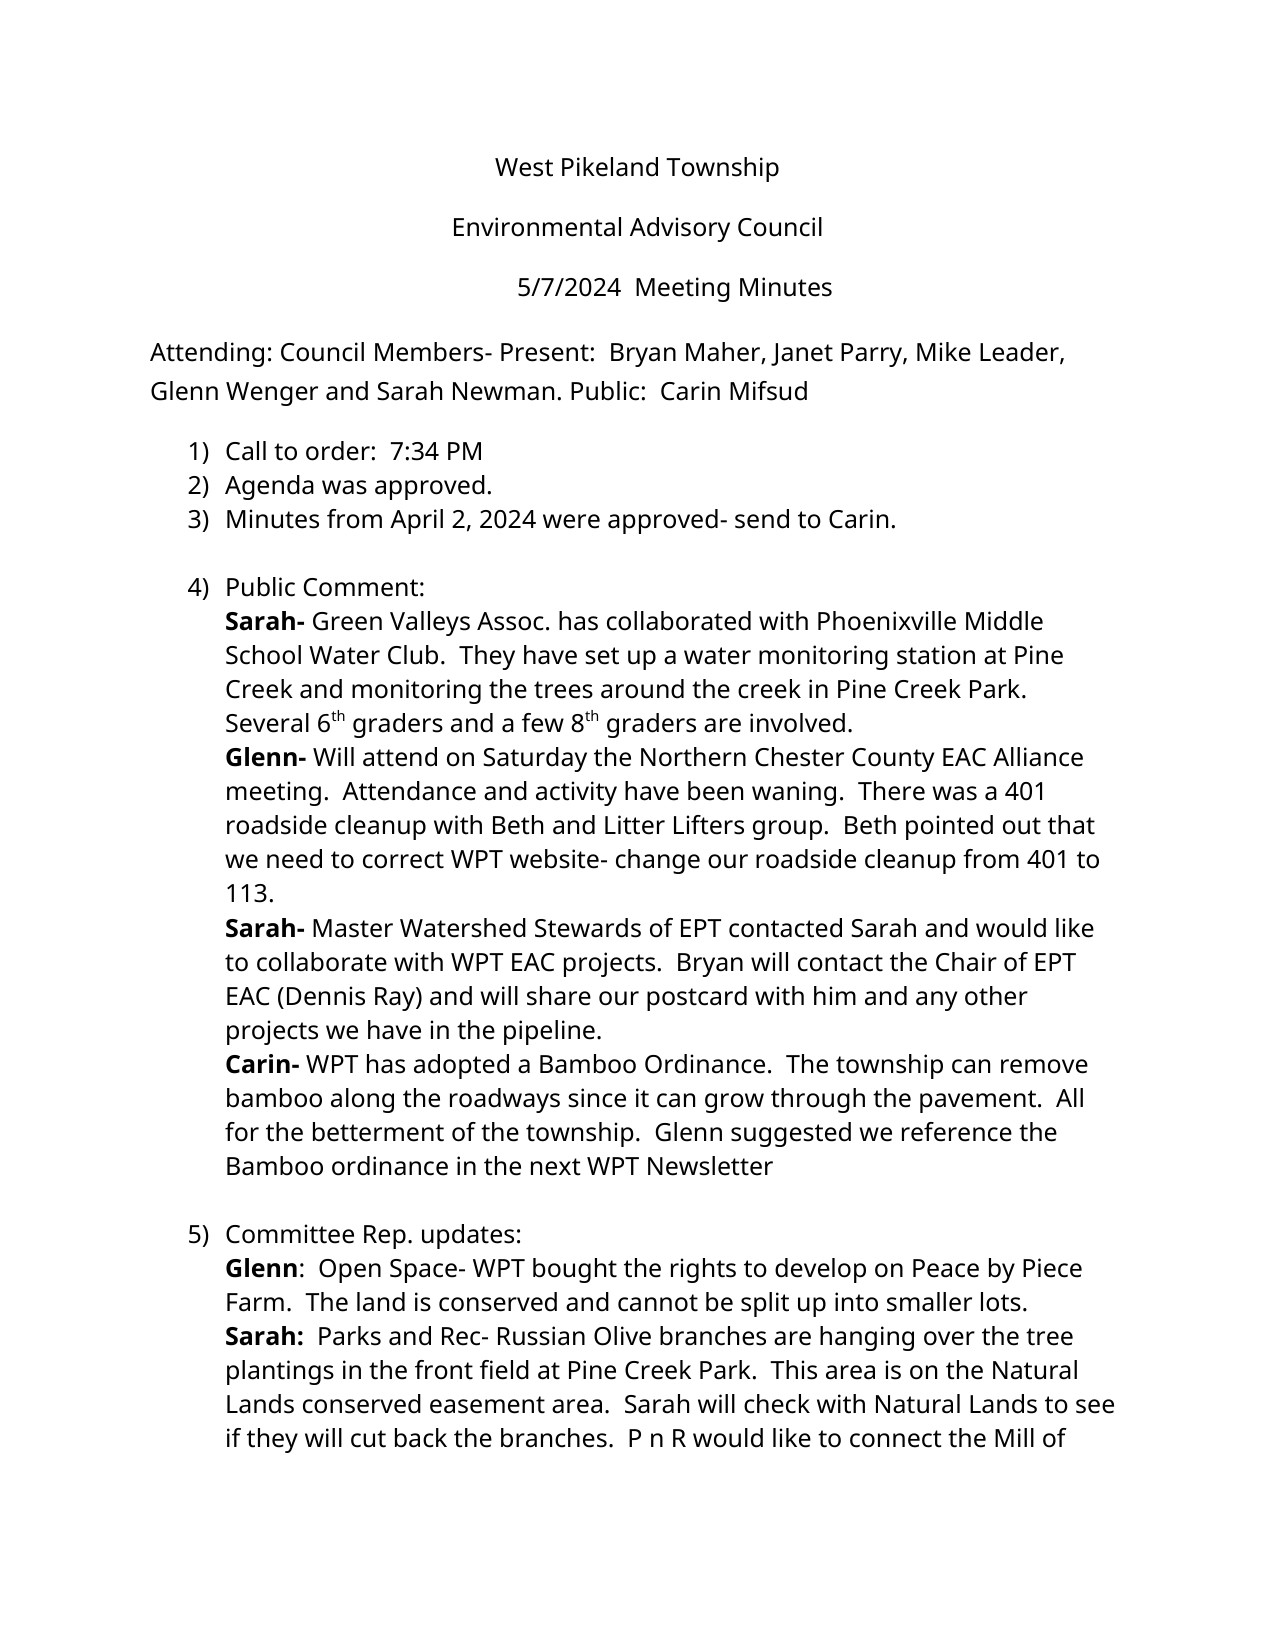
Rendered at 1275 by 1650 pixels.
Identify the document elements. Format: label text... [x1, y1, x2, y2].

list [225, 1319, 1125, 1455]
list Sarah- Master Watershed Stewards of EPT contacted Sarah and would like to collaborate with WPT EAC projects. Bryan will contact the Chair of EPT EAC (Dennis Ray) and will share our postcard with him and any other projects we have in the pipeline. [225, 910, 1125, 1046]
list Glenn: Open Space- WPT bought the rights to develop on Peace by Piece Farm. The land is conserved and cannot be split up into smaller lots. [225, 1251, 1125, 1319]
list Glenn- Will attend on Saturday the Northern Chester County EAC Alliance meeting. Attendance and activity have been waning. There was a 401 roadside cleanup with Beth and Litter Lifters group. Beth pointed out that we need to correct WPT website- change our roadside cleanup from 401 to 113. [225, 740, 1125, 910]
text 5/7/2024 Meeting Minutes [150, 270, 1125, 304]
text West Pikeland Township [150, 150, 1125, 184]
list Call to order: 7:34 PM [187, 433, 1125, 467]
list Committee Rep. updates: [187, 1217, 1125, 1251]
text Attending: Council Members- Present: Bryan Maher, Janet Parry, Mike Leader, Glenn Wenger and Sarah Newman. Public: Carin Mifsud [150, 334, 1125, 407]
list Agenda was approved. [187, 467, 1125, 501]
list Public Comment: [187, 569, 1125, 604]
list Minutes from April 2, 2024 were approved- send to Carin. [187, 501, 1125, 536]
list Carin- WPT has adopted a Bamboo Ordinance. The township can remove bamboo along the roadways since it can grow through the pavement. All for the betterment of the township. Glenn suggested we reference the Bamboo ordinance in the next WPT Newsletter [225, 1046, 1125, 1183]
text Environmental Advisory Council [150, 210, 1125, 244]
list Sarah- Green Valleys Assoc. has collaborated with Phoenixville Middle School Water Club. They have set up a water monitoring station at Pine Creek and monitoring the trees around the creek in Pine Creek Park. Several 6th graders and a few 8th graders are involved. [225, 604, 1125, 740]
